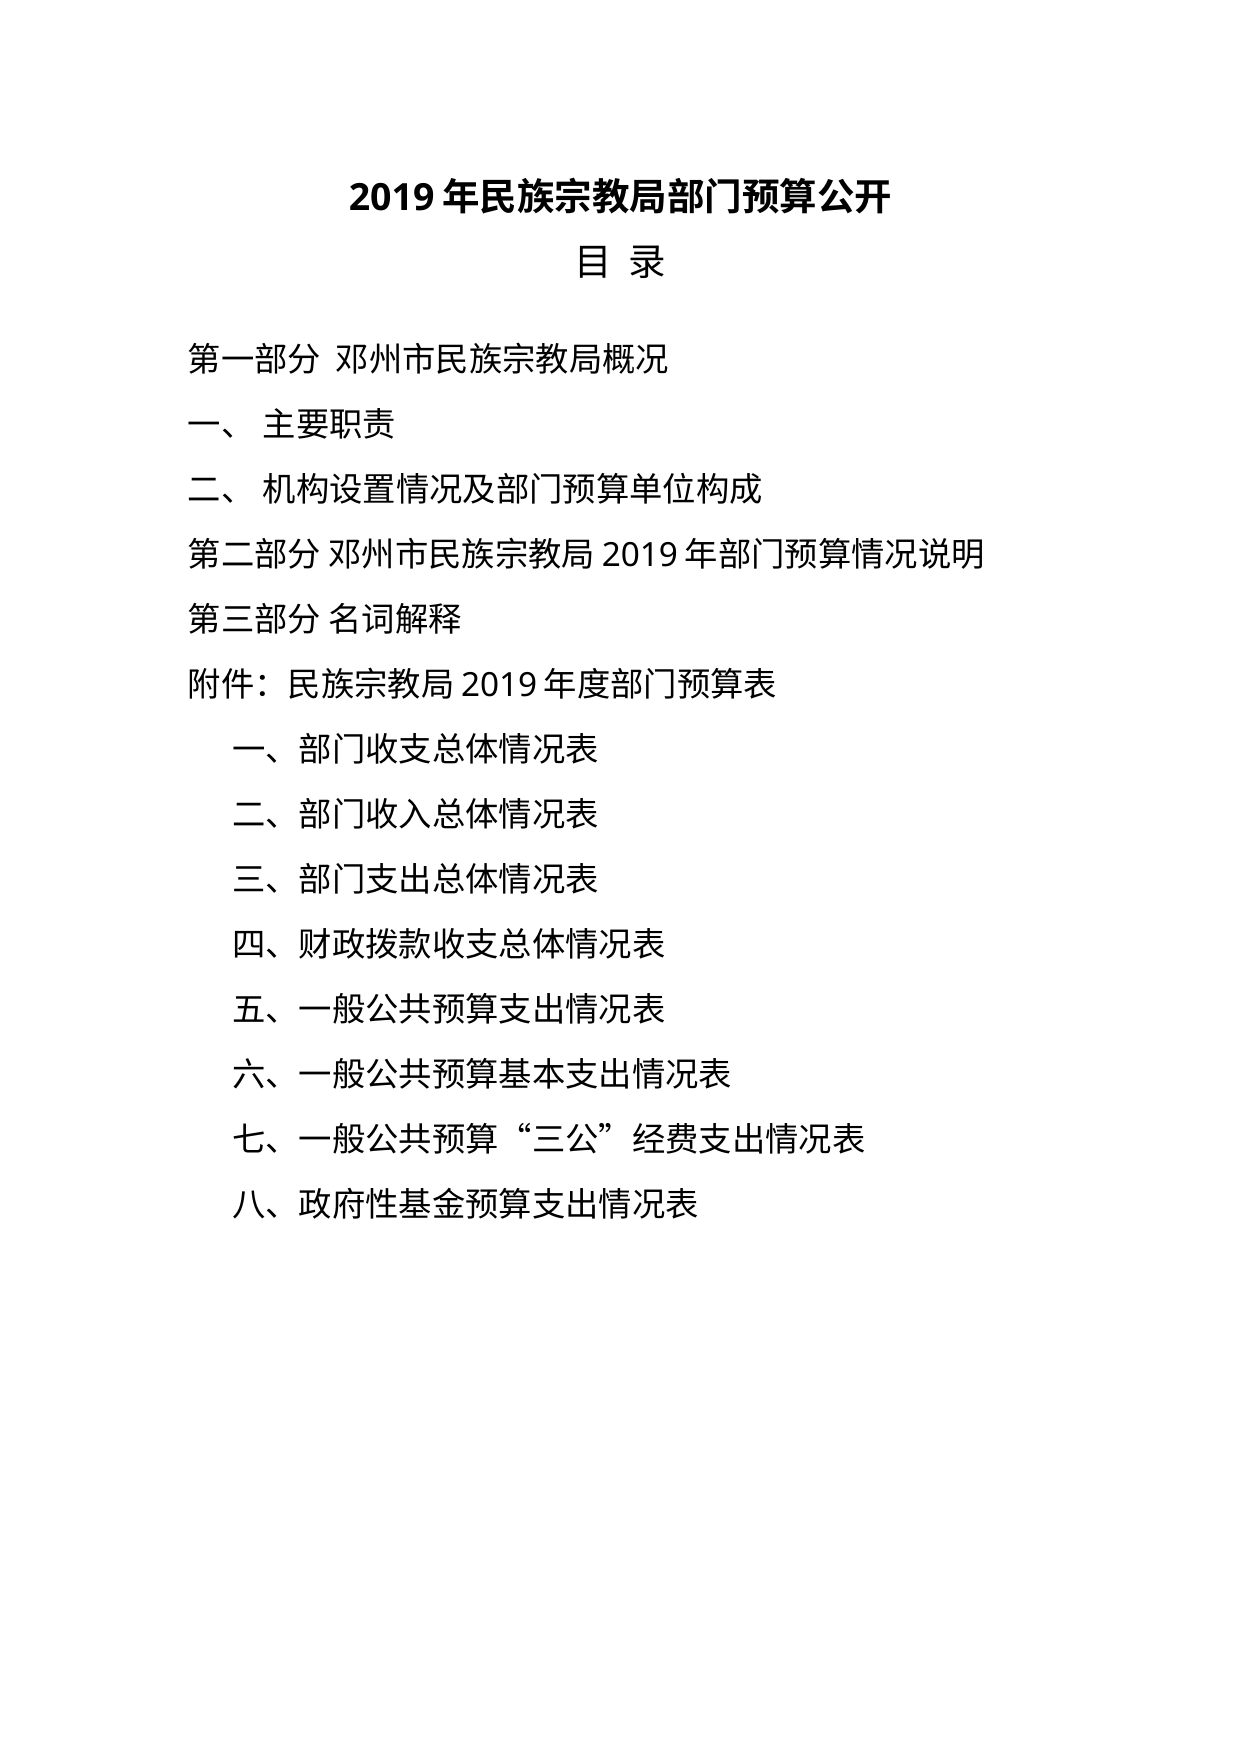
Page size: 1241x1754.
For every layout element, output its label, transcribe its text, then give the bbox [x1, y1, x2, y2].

text 七、一般公共预算“三公”经费支出情况表 [187, 1104, 1053, 1169]
text 2019年民族宗教局部门预算公开 [187, 162, 1053, 227]
text 二、部门收入总体情况表 [187, 779, 1053, 844]
text 目 录 [187, 227, 1053, 292]
text 三、部门支出总体情况表 [187, 844, 1053, 909]
text 第一部分 邓州市民族宗教局概况 [187, 324, 1053, 389]
text 五、一般公共预算支出情况表 [187, 974, 1053, 1039]
text 第三部分 名词解释 [187, 584, 1053, 649]
text 四、财政拨款收支总体情况表 [187, 909, 1053, 974]
text 八、政府性基金预算支出情况表 [187, 1169, 1053, 1234]
text 六、一般公共预算基本支出情况表 [187, 1039, 1053, 1104]
text 附件：民族宗教局2019年度部门预算表 [187, 649, 1053, 714]
list 主要职责 [187, 389, 1053, 454]
list 邓州市民族宗教局2019年部门预算情况说明 [187, 519, 1053, 584]
text 一、部门收支总体情况表 [187, 714, 1053, 779]
list 机构设置情况及部门预算单位构成 [187, 454, 1053, 519]
